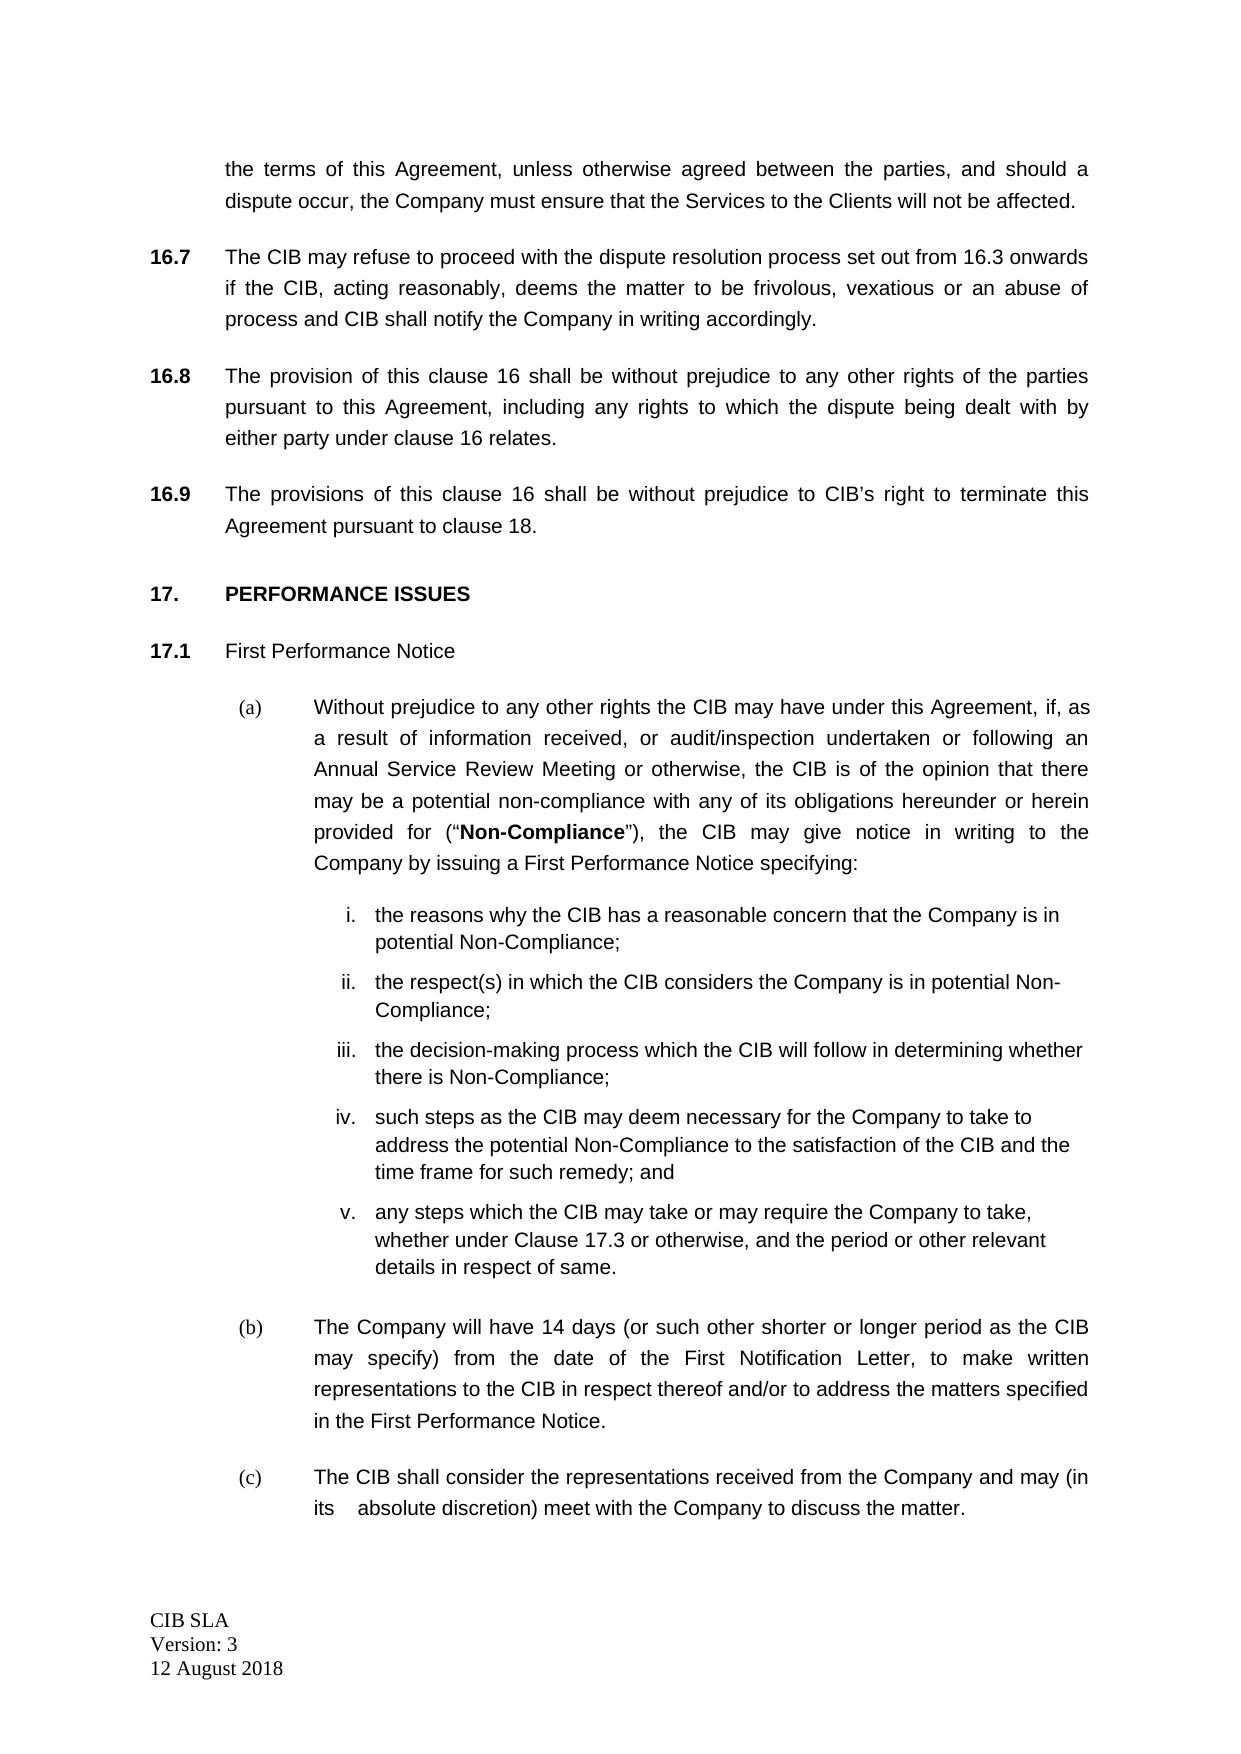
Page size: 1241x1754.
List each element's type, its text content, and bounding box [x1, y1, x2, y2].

text The CIB shall consider the representations received from the Company and may (in its absolute discretion) meet with the Company to discuss the matter. [238, 1457, 1090, 1520]
text the reasons why the CIB has a reasonable concern that the Company is in potential Non-Compliance; [356, 902, 1090, 954]
text the respect(s) in which the CIB considers the Company is in potential Non-Compliance; [356, 970, 1090, 1021]
text First Performance Notice [150, 631, 1090, 662]
text PERFORMANCE ISSUES [150, 575, 1090, 606]
text The CIB may refuse to proceed with the dispute resolution process set out from 16.3 onwards if the CIB, acting reasonably, deems the matter to be frivolous, vexatious or an abuse of process and CIB shall notify the Company in writing accordingly. [150, 237, 1090, 331]
text The provisions of this clause 16 shall be without prejudice to CIB’s right to terminate this Agreement pursuant to clause 18. [150, 475, 1090, 537]
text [150, 150, 1090, 212]
text the decision-making process which the CIB will follow in determining whether there is Non-Compliance; [356, 1037, 1090, 1089]
text The Company will have 14 days (or such other shorter or longer period as the CIB may specify) from the date of the First Notification Letter, to make written representations to the CIB in respect thereof and/or to address the matters specified in the First Performance Notice. [238, 1307, 1090, 1432]
text any steps which the CIB may take or may require the Company to take, whether under Clause 17.3 or otherwise, and the period or other relevant details in respect of same. [356, 1200, 1090, 1279]
text such steps as the CIB may deem necessary for the Company to take to address the potential Non-Compliance to the satisfaction of the CIB and the time frame for such remedy; and [356, 1105, 1090, 1184]
text Without prejudice to any other rights the CIB may have under this Agreement, if, as a result of information received, or audit/inspection undertaken or following an Annual Service Review Meeting or otherwise, the CIB is of the opinion that there may be a potential non-compliance with any of its obligations hereunder or herein provided for (“Non-Compliance”), the CIB may give notice in writing to the Company by issuing a First Performance Notice specifying: [238, 687, 1090, 875]
text The provision of this clause 16 shall be without prejudice to any other rights of the parties pursuant to this Agreement, including any rights to which the dispute being dealt with by either party under clause 16 relates. [150, 356, 1090, 450]
